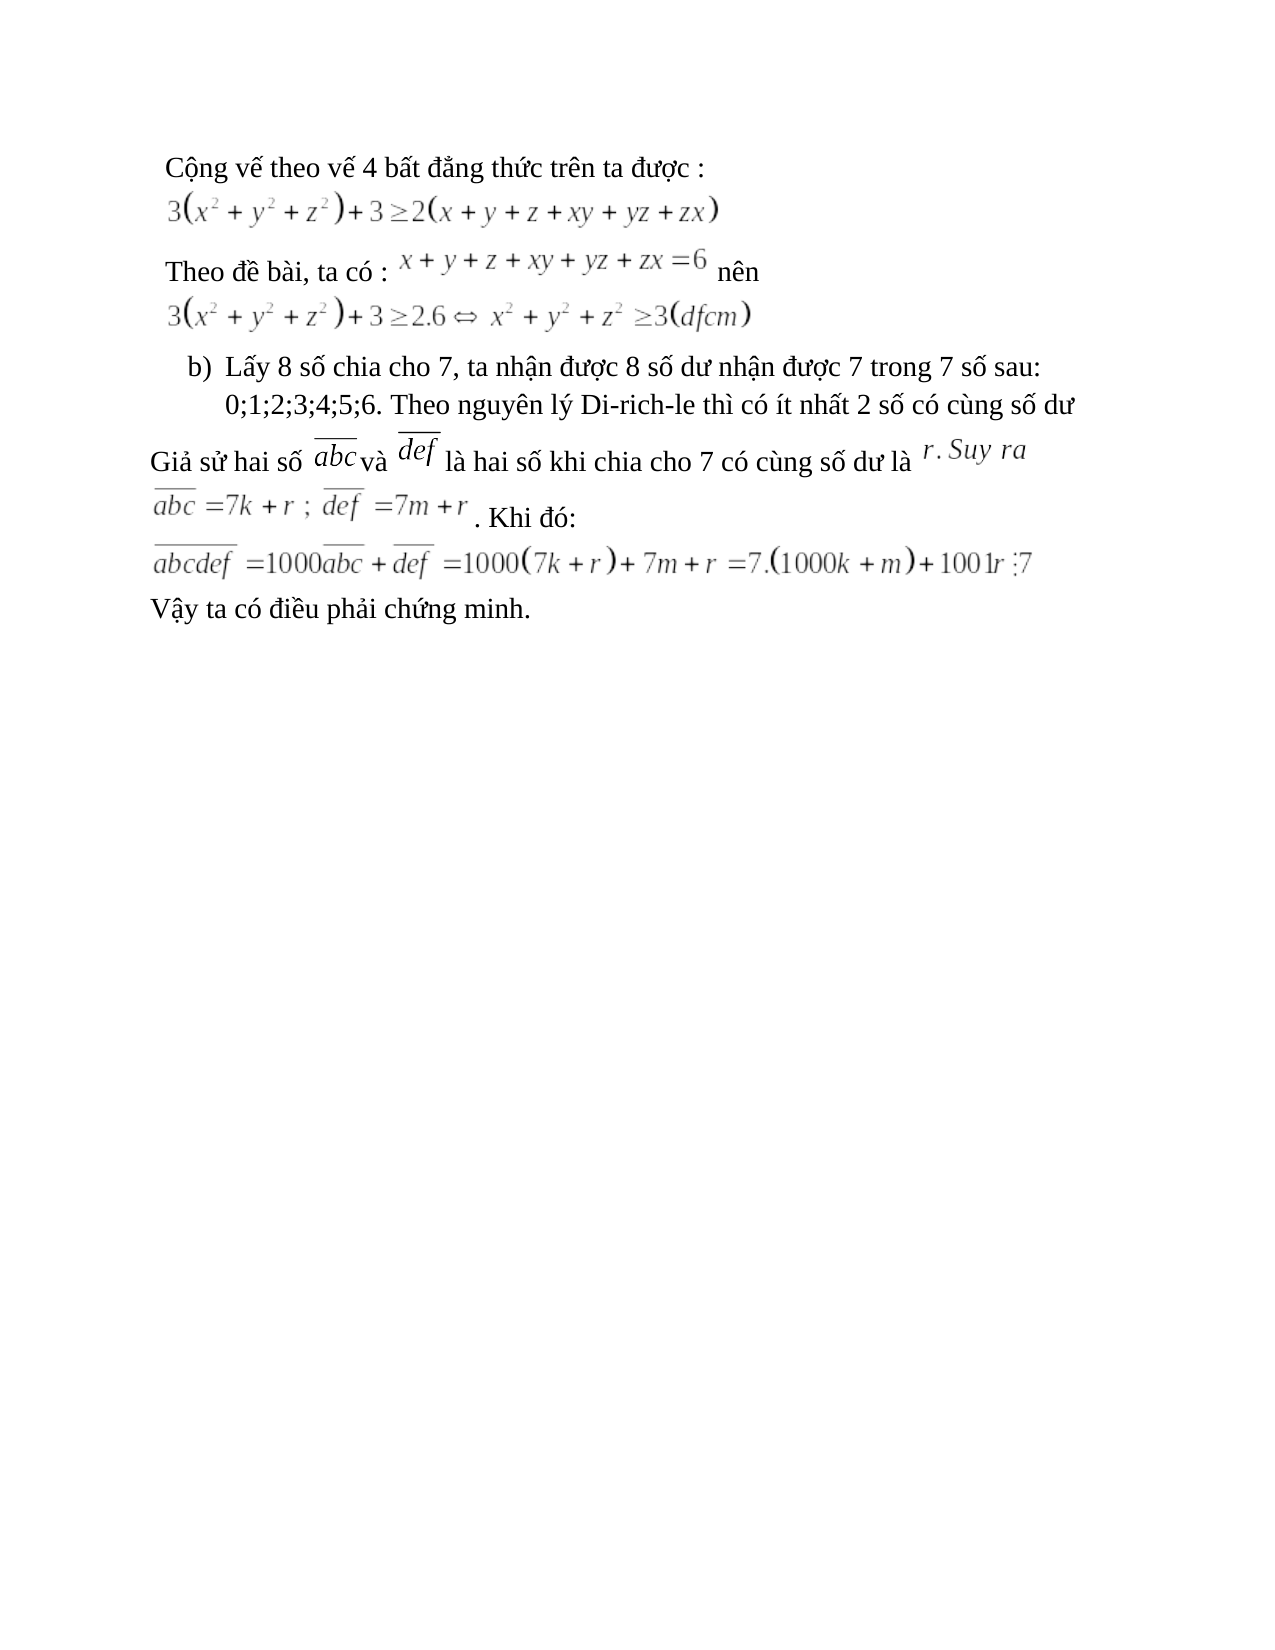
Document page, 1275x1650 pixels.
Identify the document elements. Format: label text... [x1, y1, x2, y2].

list Cộng vế theo vế 4 bất đẳng thức trên ta được : [165, 150, 1125, 183]
list Vậy ta có điều phải chứng minh. [150, 592, 1125, 625]
list Lấy 8 số chia cho 7, ta nhận được 8 số dư nhận được 7 trong 7 số sau: 0;1;2;3;4;5;6. Theo nguyên lý Di-rich-le thì có ít nhất 2 số có cùng số dư [187, 349, 1125, 421]
list Giả sử hai số và là hai số khi chia cho 7 có cùng số dư là [150, 426, 1125, 477]
list . Khi đó: [150, 482, 1125, 534]
list Theo đề bài, ta có : nên [165, 244, 1125, 288]
